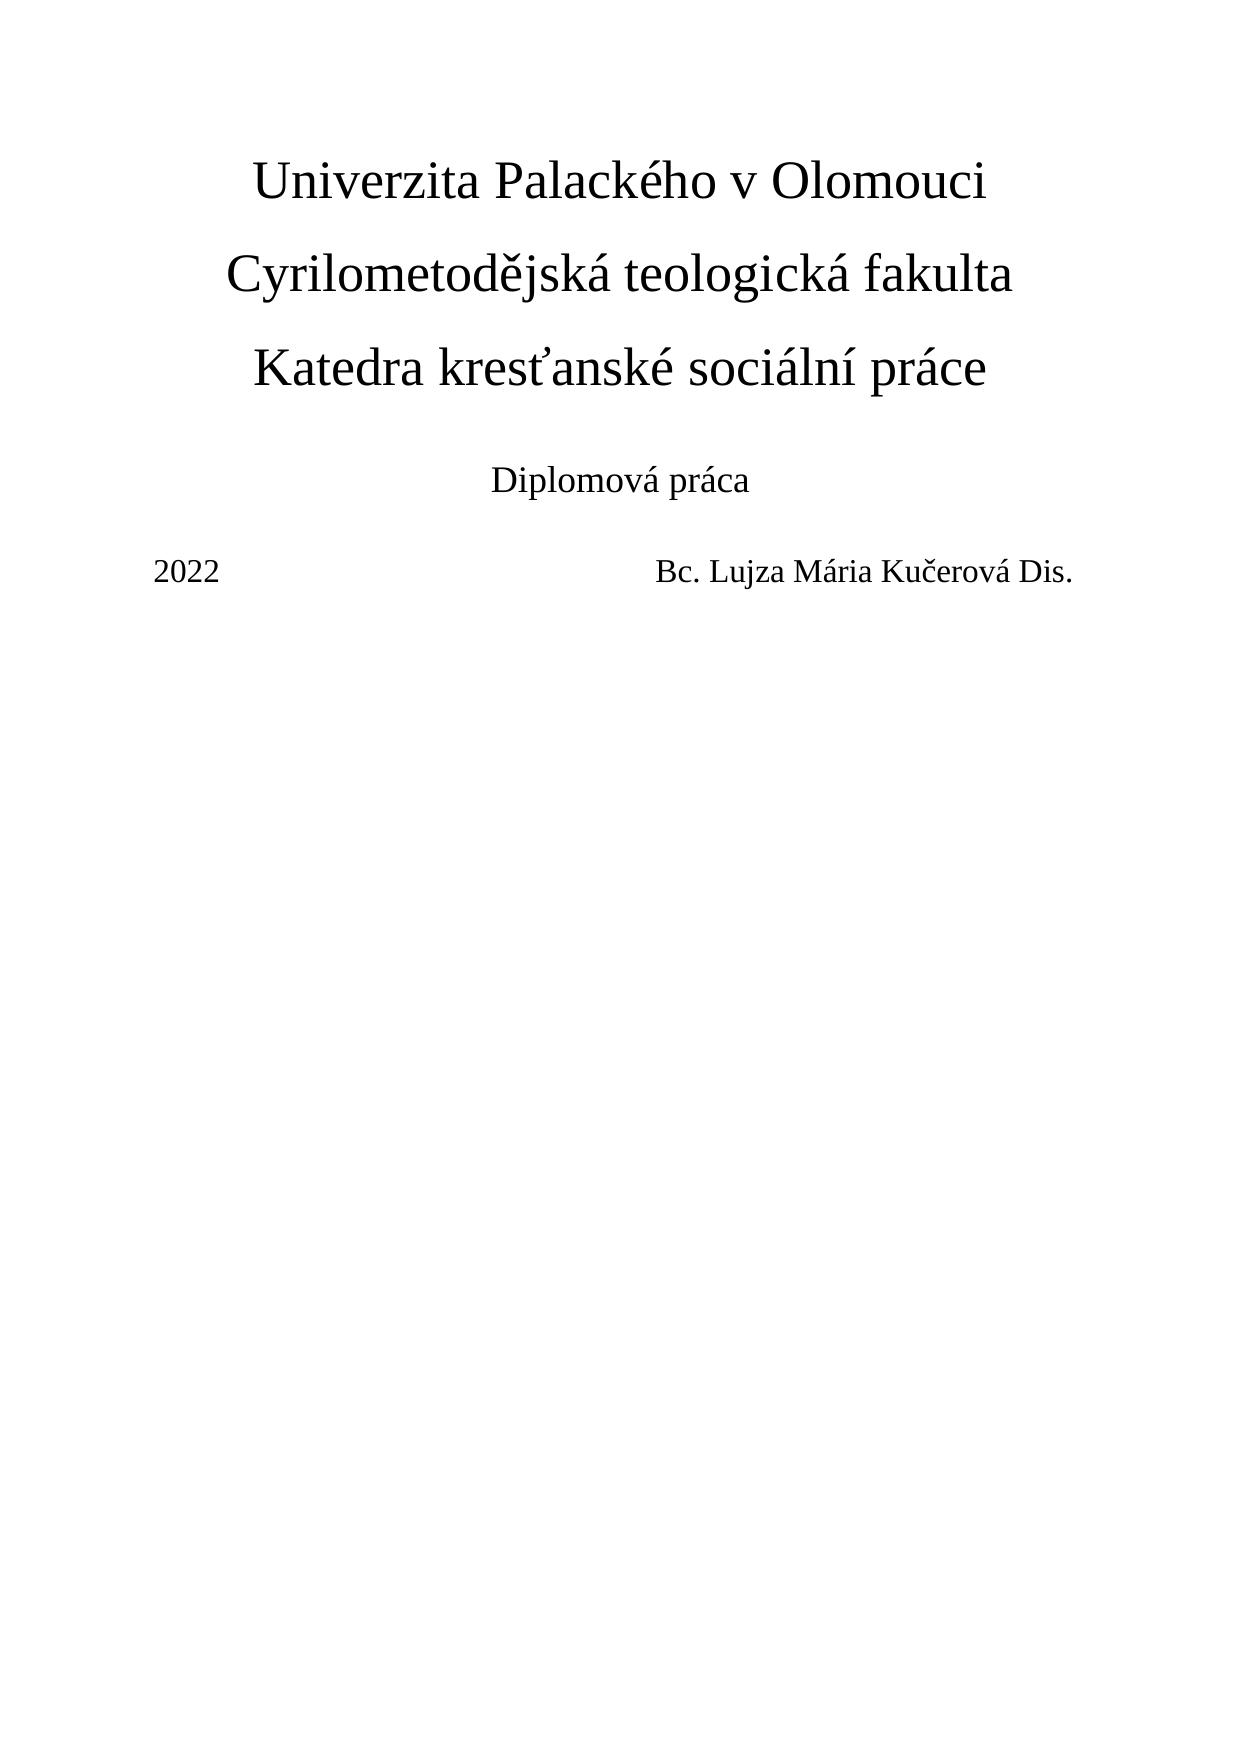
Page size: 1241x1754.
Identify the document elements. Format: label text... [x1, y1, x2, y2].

text Diplomová práca [148, 457, 1092, 500]
text Univerzita Palackého v Olomouci Cyrilometodějská teologická fakulta Katedra kresťanské sociální práce [148, 148, 1092, 397]
text 2022 Bc. Lujza Mária Kučerová Dis. [148, 551, 1079, 589]
